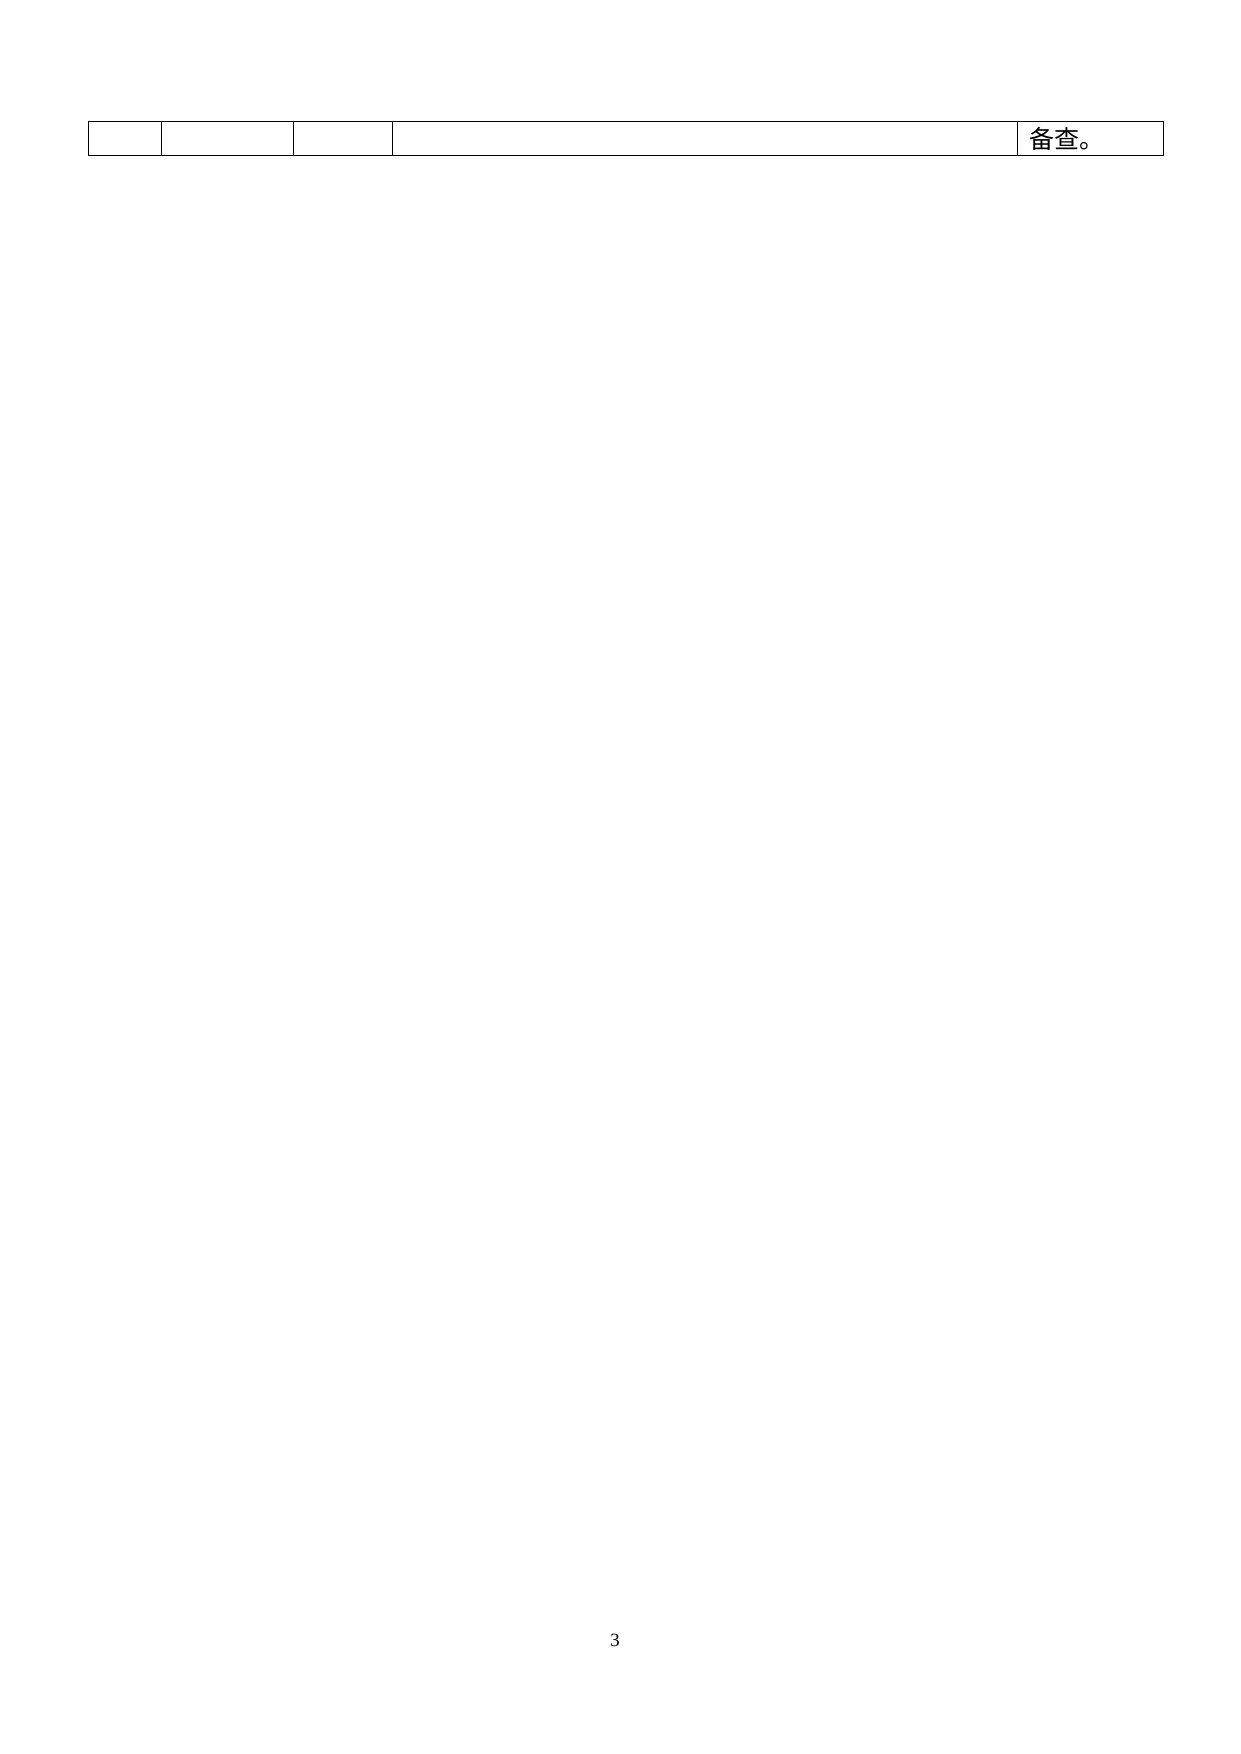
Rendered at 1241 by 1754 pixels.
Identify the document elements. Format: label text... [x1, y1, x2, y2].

table_cell 30 [294, 122, 392, 155]
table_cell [393, 122, 1017, 155]
table_cell 3 [89, 122, 161, 155]
table_cell 商务部分 [162, 122, 293, 155]
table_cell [1018, 122, 1163, 155]
